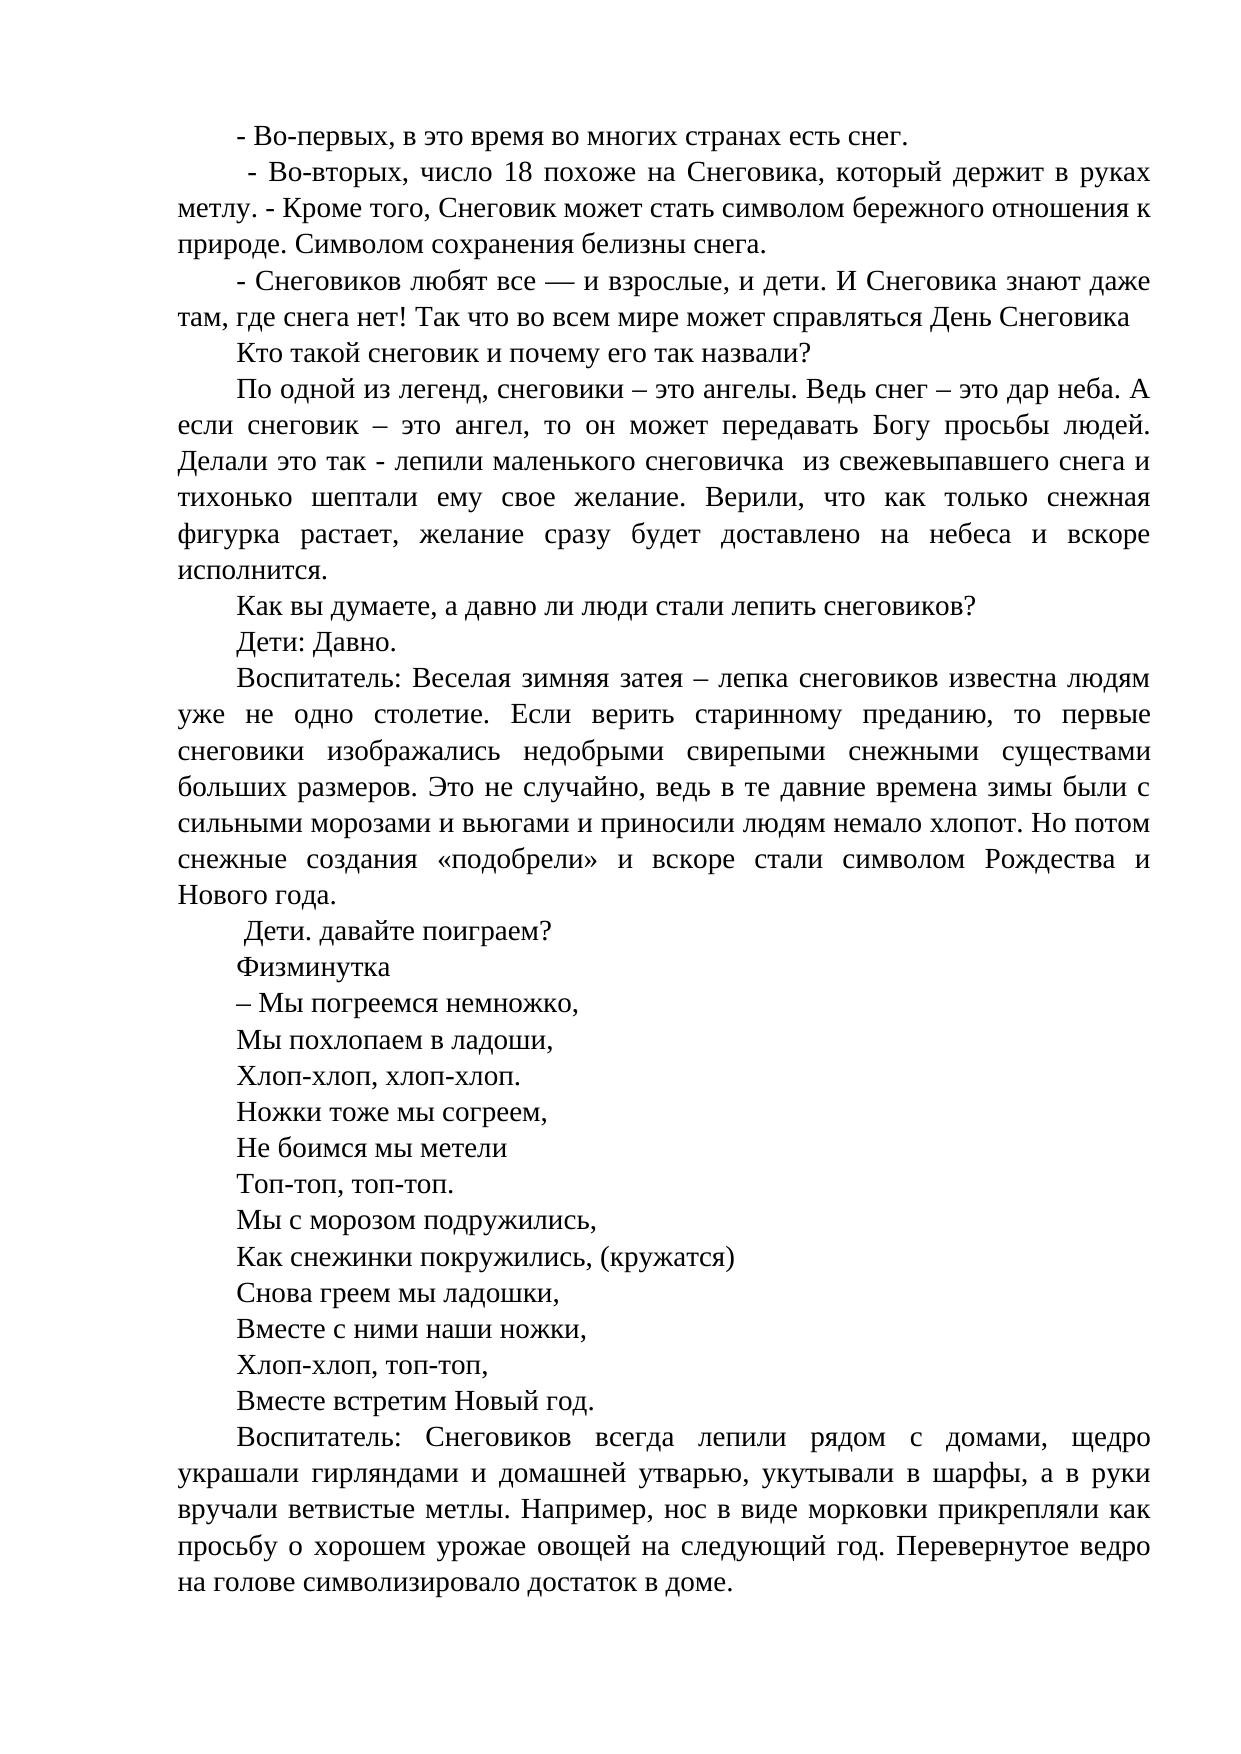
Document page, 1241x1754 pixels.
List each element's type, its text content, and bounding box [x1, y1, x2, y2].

text Дети: Давно. [177, 624, 1152, 658]
text Хлоп-хлоп, хлоп-хлоп. [177, 1058, 1152, 1091]
text Хлоп-хлоп, топ-топ, [177, 1347, 1152, 1381]
text Воспитатель: Снеговиков всегда лепили рядом с домами, щедро украшали гирляндами и домашней утварью, укутывали в шарфы, а в руки вручали ветвистые метлы. Например, нос в виде морковки прикрепляли как просьбу о хорошем урожае овощей на следующий год. Перевернутое ведро на голове символизировало достаток в доме. [177, 1419, 1152, 1597]
text Вместе встретим Новый год. [177, 1383, 1152, 1417]
text Кто такой снеговик и почему его так назвали? [177, 335, 1152, 368]
text - Снеговиков любят все — и взрослые, и дети. И Снеговика знают даже там, где снега нет! Так что во всем мире может справляться День Снеговика [177, 263, 1152, 332]
text – Мы погреемся немножко, [177, 986, 1152, 1019]
text По одной из легенд, снеговики – это ангелы. Ведь снег – это дар неба. А если снеговик – это ангел, то он может передавать Богу просьбы людей. Делали это так - лепили маленького снеговичка из свежевыпавшего снега и тихонько шептали ему свое желание. Верили, что как только снежная фигурка растает, желание сразу будет доставлено на небеса и вскоре исполнится. [177, 371, 1152, 585]
text Мы похлопаем в ладоши, [177, 1022, 1152, 1055]
text Мы с морозом подружились, [177, 1202, 1152, 1236]
text Как снежинки покружились, (кружатся) [177, 1239, 1152, 1272]
text - Во-первых, в это время во многих странах есть снег. [177, 118, 1152, 152]
text Воспитатель: Веселая зимняя затея – лепка снеговиков известна людям уже не одно столетие. Если верить старинному преданию, то первые снеговики изображались недобрыми свирепыми снежными существами больших размеров. Это не случайно, ведь в те давние времена зимы были с сильными морозами и вьюгами и приносили людям немало хлопот. Но потом снежные создания «подобрели» и вскоре стали символом Рождества и Нового года. [177, 660, 1152, 911]
text Физминутка [177, 949, 1152, 983]
text Снова греем мы ладошки, [177, 1275, 1152, 1308]
text Дети. давайте поиграем? [177, 913, 1152, 947]
text Вместе с ними наши ножки, [177, 1311, 1152, 1344]
text Ножки тоже мы согреем, [177, 1094, 1152, 1128]
text Не боимся мы метели [177, 1130, 1152, 1164]
text Как вы думаете, а давно ли люди стали лепить снеговиков? [177, 588, 1152, 622]
text Топ-топ, топ-топ. [177, 1166, 1152, 1200]
text - Во-вторых, число 18 похоже на Снеговика, который держит в руках метлу. - Кроме того, Снеговик может стать символом бережного отношения к природе. Символом сохранения белизны снега. [177, 154, 1152, 260]
